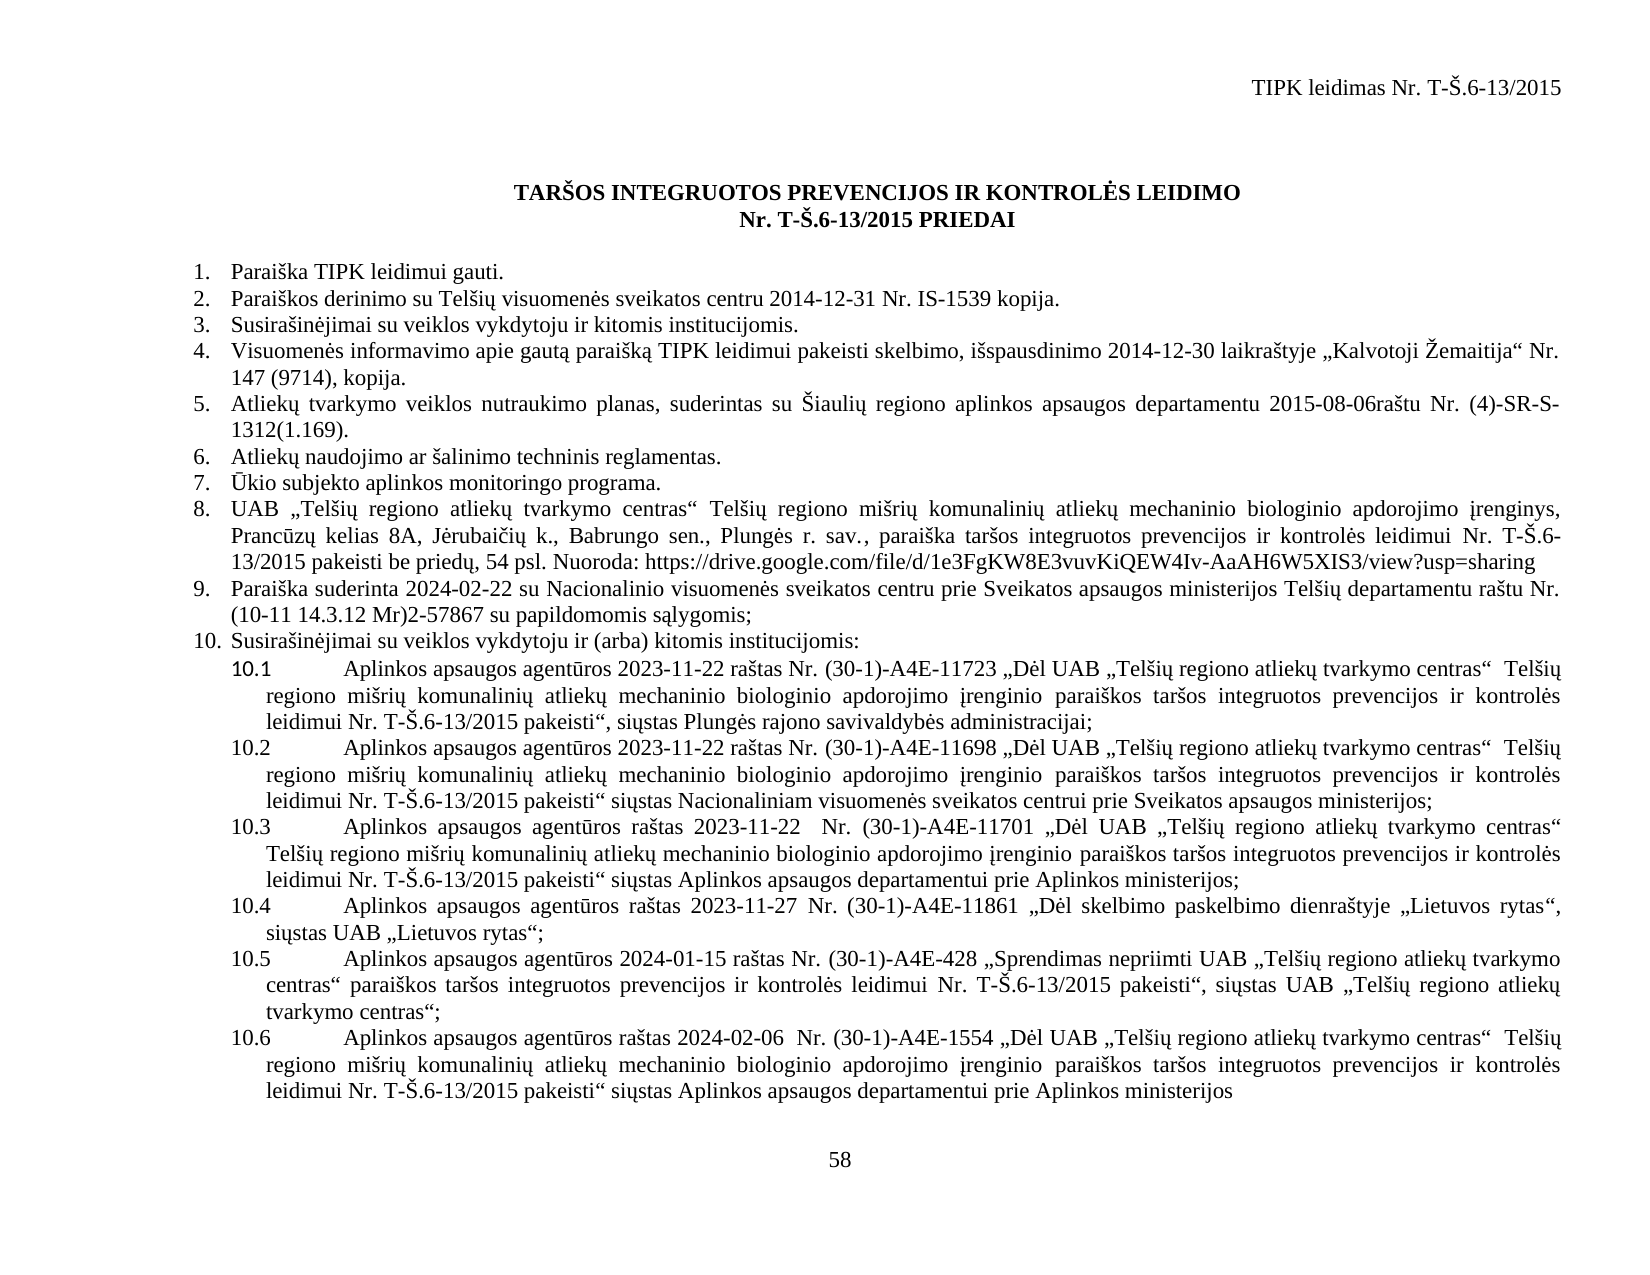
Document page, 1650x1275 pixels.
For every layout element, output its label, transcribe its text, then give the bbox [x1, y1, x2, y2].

list Susirašinėjimai su veiklos vykdytoju ir (arba) kitomis institucijomis: [193, 627, 1561, 654]
list Paraiškos derinimo su Telšių visuomenės sveikatos centru 2014-12-31 Nr. IS-1539 kopija. [193, 285, 1561, 311]
list TARŠOS INTEGRUOTOS PREVENCIJOS IR KONTROLĖS LEIDIMO [193, 179, 1561, 206]
list Nr. T-Š.6-13/2015 PRIEDAI [193, 206, 1561, 232]
list Aplinkos apsaugos agentūros raštas 2023-11-27 Nr. (30-1)-A4E-11861 „Dėl skelbimo paskelbimo dienraštyje „Lietuvos rytas“, siųstas UAB „Lietuvos rytas“; [231, 892, 1561, 945]
list UAB „Telšių regiono atliekų tvarkymo centras“ Telšių regiono mišrių komunalinių atliekų mechaninio biologinio apdorojimo įrenginys, Prancūzų kelias 8A, Jėrubaičių k., Babrungo sen., Plungės r. sav., paraiška taršos integruotos prevencijos ir kontrolės leidimui Nr. T-Š.6-13/2015 pakeisti be priedų, 54 psl. Nuoroda: https://drive.google.com/file/d/1e3FgKW8E3vuvKiQEW4Iv-AaAH6W5XIS3/view?usp=sharing [193, 496, 1561, 574]
list Paraiška suderinta 2024-02-22 su Nacionalinio visuomenės sveikatos centru prie Sveikatos apsaugos ministerijos Telšių departamentu raštu Nr. (10-11 14.3.12 Mr)2-57867 su papildomomis sąlygomis; [193, 574, 1561, 627]
list Visuomenės informavimo apie gautą paraišką TIPK leidimui pakeisti skelbimo, išspausdinimo 2014-12-30 laikraštyje „Kalvotoji Žemaitija“ Nr. 147 (9714), kopija. [193, 337, 1561, 390]
list Aplinkos apsaugos agentūros 2023-11-22 raštas Nr. (30-1)-A4E-11698 „Dėl UAB „Telšių regiono atliekų tvarkymo centras“ Telšių regiono mišrių komunalinių atliekų mechaninio biologinio apdorojimo įrenginio paraiškos taršos integruotos prevencijos ir kontrolės leidimui Nr. T-Š.6-13/2015 pakeisti“ siųstas Nacionaliniam visuomenės sveikatos centrui prie Sveikatos apsaugos ministerijos; [231, 734, 1561, 813]
list Paraiška TIPK leidimui gauti. [193, 258, 1561, 285]
list Aplinkos apsaugos agentūros 2024-01-15 raštas Nr. (30-1)-A4E-428 „Sprendimas nepriimti UAB „Telšių regiono atliekų tvarkymo centras“ paraiškos taršos integruotos prevencijos ir kontrolės leidimui Nr. T-Š.6-13/2015 pakeisti“, siųstas UAB „Telšių regiono atliekų tvarkymo centras“; [231, 945, 1561, 1024]
list Aplinkos apsaugos agentūros raštas 2023-11-22 Nr. (30-1)-A4E-11701 „Dėl UAB „Telšių regiono atliekų tvarkymo centras“ Telšių regiono mišrių komunalinių atliekų mechaninio biologinio apdorojimo įrenginio paraiškos taršos integruotos prevencijos ir kontrolės leidimui Nr. T-Š.6-13/2015 pakeisti“ siųstas Aplinkos apsaugos departamentui prie Aplinkos ministerijos; [231, 813, 1561, 892]
list Susirašinėjimai su veiklos vykdytoju ir kitomis institucijomis. [193, 311, 1561, 337]
list Ūkio subjekto aplinkos monitoringo programa. [193, 469, 1561, 496]
list Atliekų tvarkymo veiklos nutraukimo planas, suderintas su Šiaulių regiono aplinkos apsaugos departamentu 2015-08-06raštu Nr. (4)-SR-S-1312(1.169). [193, 390, 1561, 443]
list Aplinkos apsaugos agentūros 2023-11-22 raštas Nr. (30-1)-A4E-11723 „Dėl UAB „Telšių regiono atliekų tvarkymo centras“ Telšių regiono mišrių komunalinių atliekų mechaninio biologinio apdorojimo įrenginio paraiškos taršos integruotos prevencijos ir kontrolės leidimui Nr. T-Š.6-13/2015 pakeisti“, siųstas Plungės rajono savivaldybės administracijai; [231, 654, 1561, 734]
list Atliekų naudojimo ar šalinimo techninis reglamentas. [193, 443, 1561, 469]
list Aplinkos apsaugos agentūros raštas 2024-02-06 Nr. (30-1)-A4E-1554 „Dėl UAB „Telšių regiono atliekų tvarkymo centras“ Telšių regiono mišrių komunalinių atliekų mechaninio biologinio apdorojimo įrenginio paraiškos taršos integruotos prevencijos ir kontrolės leidimui Nr. T-Š.6-13/2015 pakeisti“ siųstas Aplinkos apsaugos departamentui prie Aplinkos ministerijos [231, 1024, 1561, 1103]
